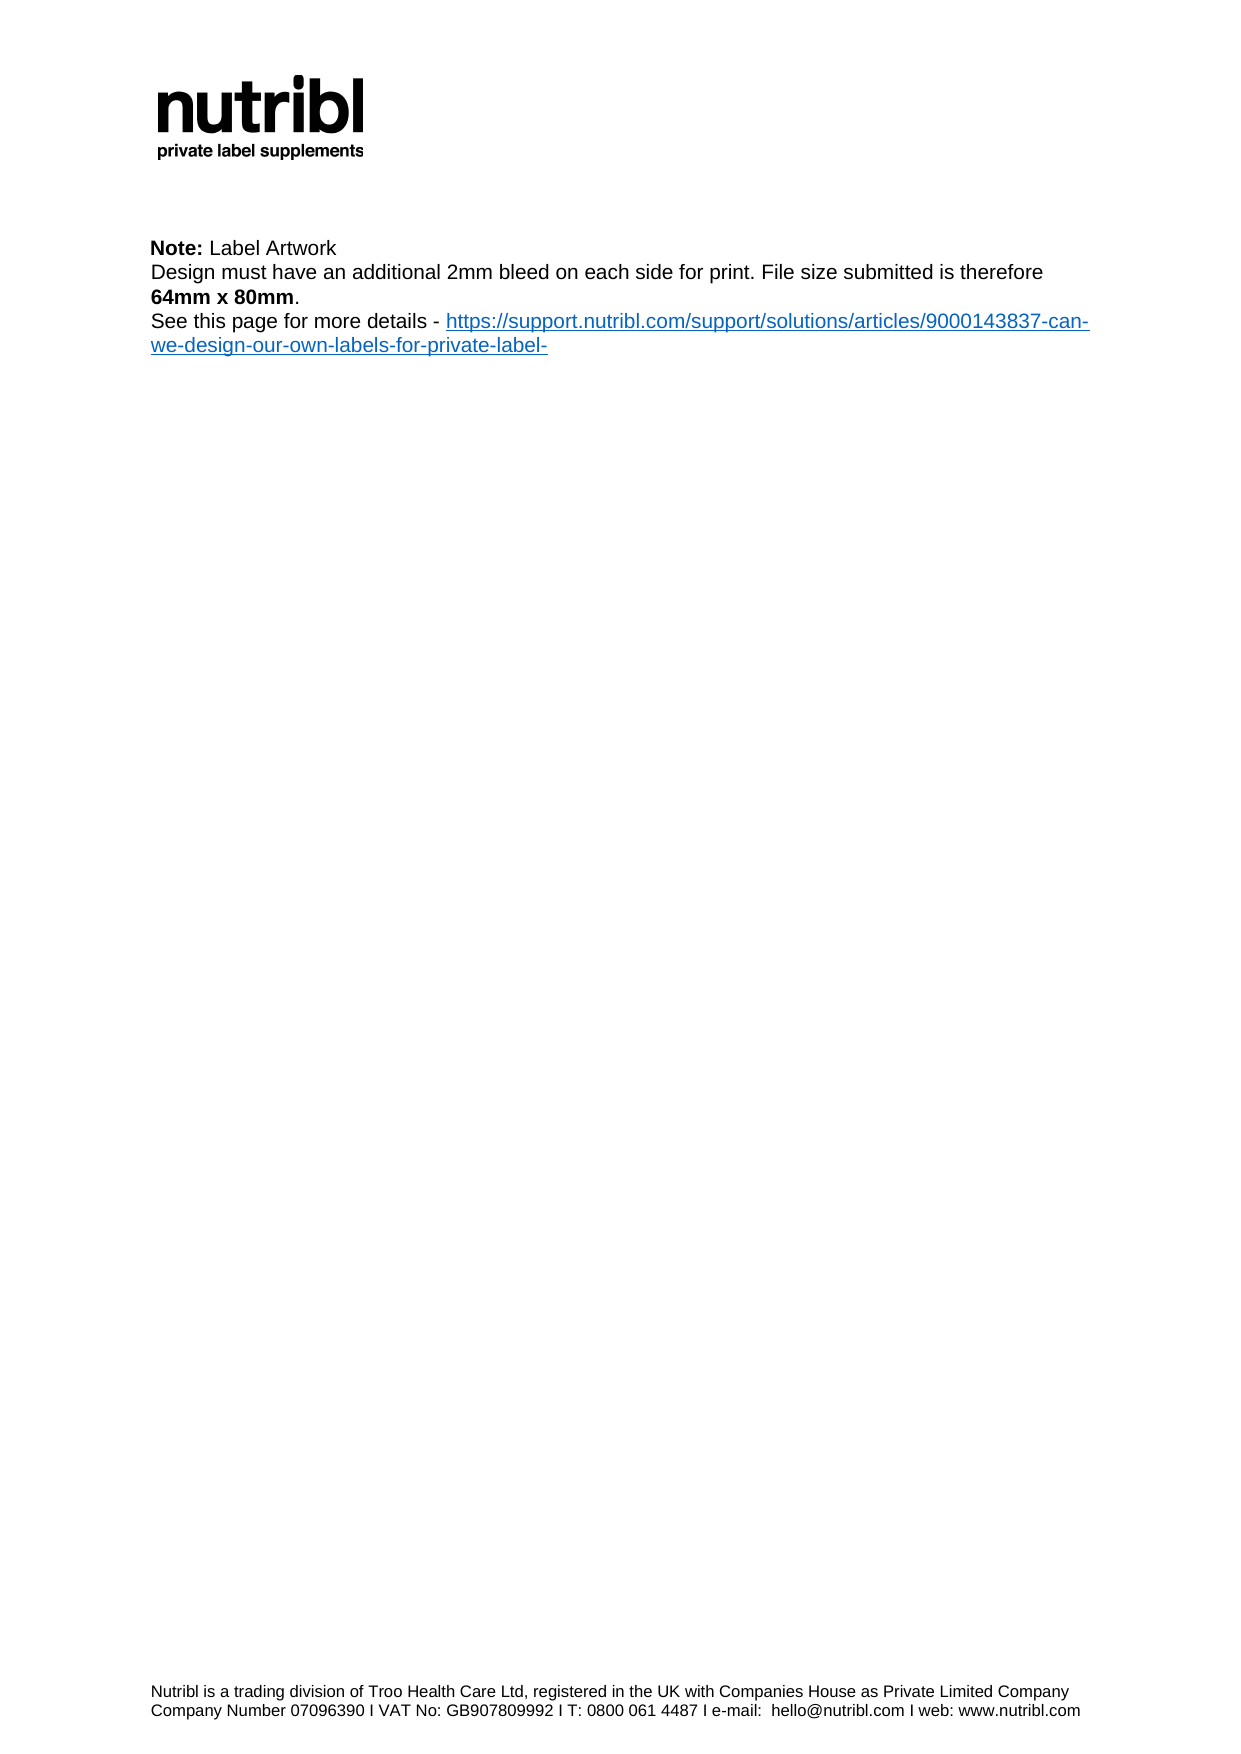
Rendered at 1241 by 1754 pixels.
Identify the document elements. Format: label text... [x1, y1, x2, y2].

text Design must have an additional 2mm bleed on each side for print. File size submitted is therefore 64mm x 80mm. [151, 260, 1090, 308]
picture [158, 75, 363, 160]
text See this page for more details - https://support.nutribl.com/support/solutions/articles/9000143837-can-we-design-our-own-labels-for-private-label- [151, 309, 1090, 357]
text Note: Label Artwork [150, 236, 1090, 260]
